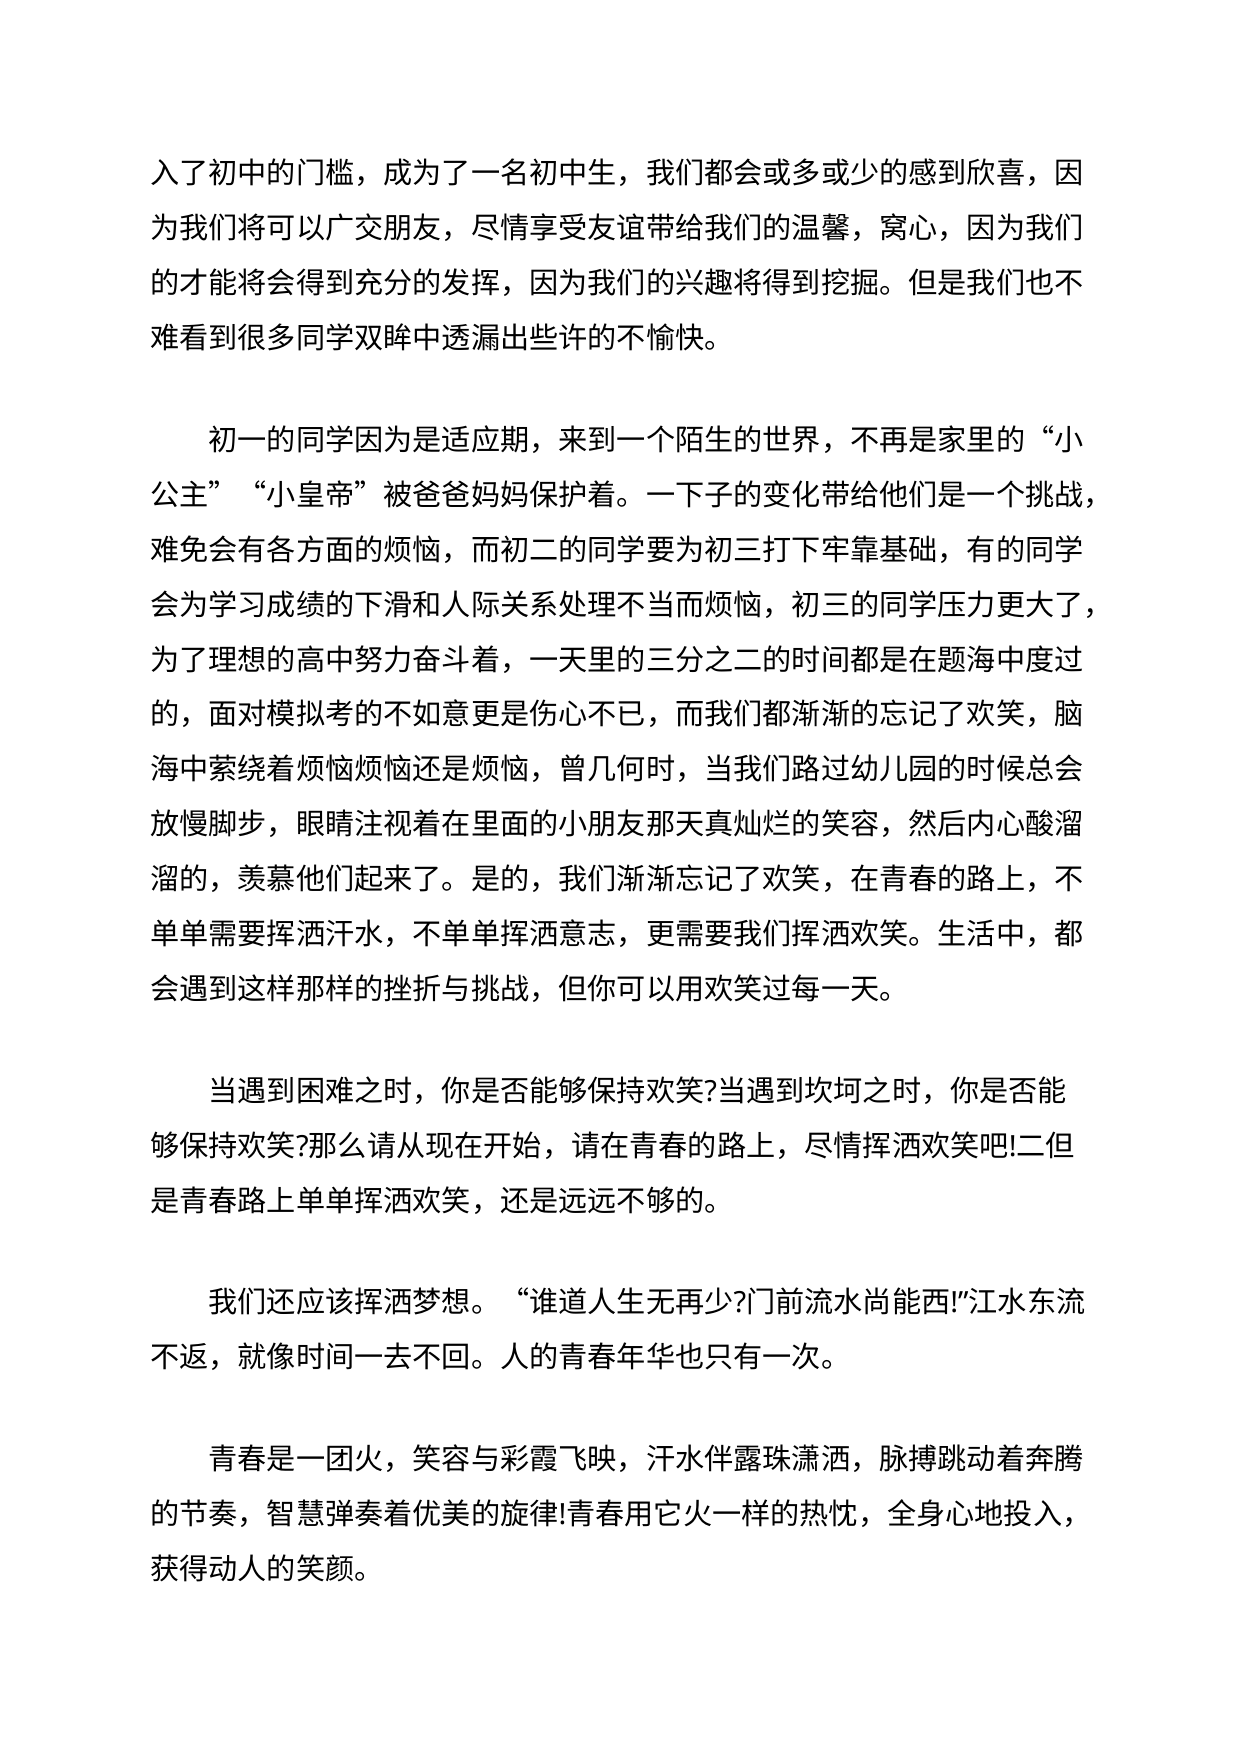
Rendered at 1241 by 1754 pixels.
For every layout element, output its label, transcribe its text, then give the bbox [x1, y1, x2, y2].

text 青春是一团火，笑容与彩霞飞映，汗水伴露珠潇洒，脉搏跳动着奔腾的节奏，智慧弹奏着优美的旋律!青春用它火一样的热忱，全身心地投入，获得动人的笑颜。 [150, 1436, 1090, 1588]
text 我们还应该挥洒梦想。“谁道人生无再少?门前流水尚能西!”江水东流不返，就像时间一去不回。人的青春年华也只有一次。 [150, 1279, 1090, 1376]
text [150, 150, 1090, 357]
text 当遇到困难之时，你是否能够保持欢笑?当遇到坎坷之时，你是否能够保持欢笑?那么请从现在开始，请在青春的路上，尽情挥洒欢笑吧!二但是青春路上单单挥洒欢笑，还是远远不够的。 [150, 1067, 1090, 1219]
text 初一的同学因为是适应期，来到一个陌生的世界，不再是家里的“小公主”“小皇帝”被爸爸妈妈保护着。一下子的变化带给他们是一个挑战，难免会有各方面的烦恼，而初二的同学要为初三打下牢靠基础，有的同学会为学习成绩的下滑和人际关系处理不当而烦恼，初三的同学压力更大了，为了理想的高中努力奋斗着，一天里的三分之二的时间都是在题海中度过的，面对模拟考的不如意更是伤心不已，而我们都渐渐的忘记了欢笑，脑海中萦绕着烦恼烦恼还是烦恼，曾几何时，当我们路过幼儿园的时候总会放慢脚步，眼睛注视着在里面的小朋友那天真灿烂的笑容，然后内心酸溜溜的，羡慕他们起来了。是的，我们渐渐忘记了欢笑，在青春的路上，不单单需要挥洒汗水，不单单挥洒意志，更需要我们挥洒欢笑。生活中，都会遇到这样那样的挫折与挑战，但你可以用欢笑过每一天。 [150, 416, 1090, 1008]
